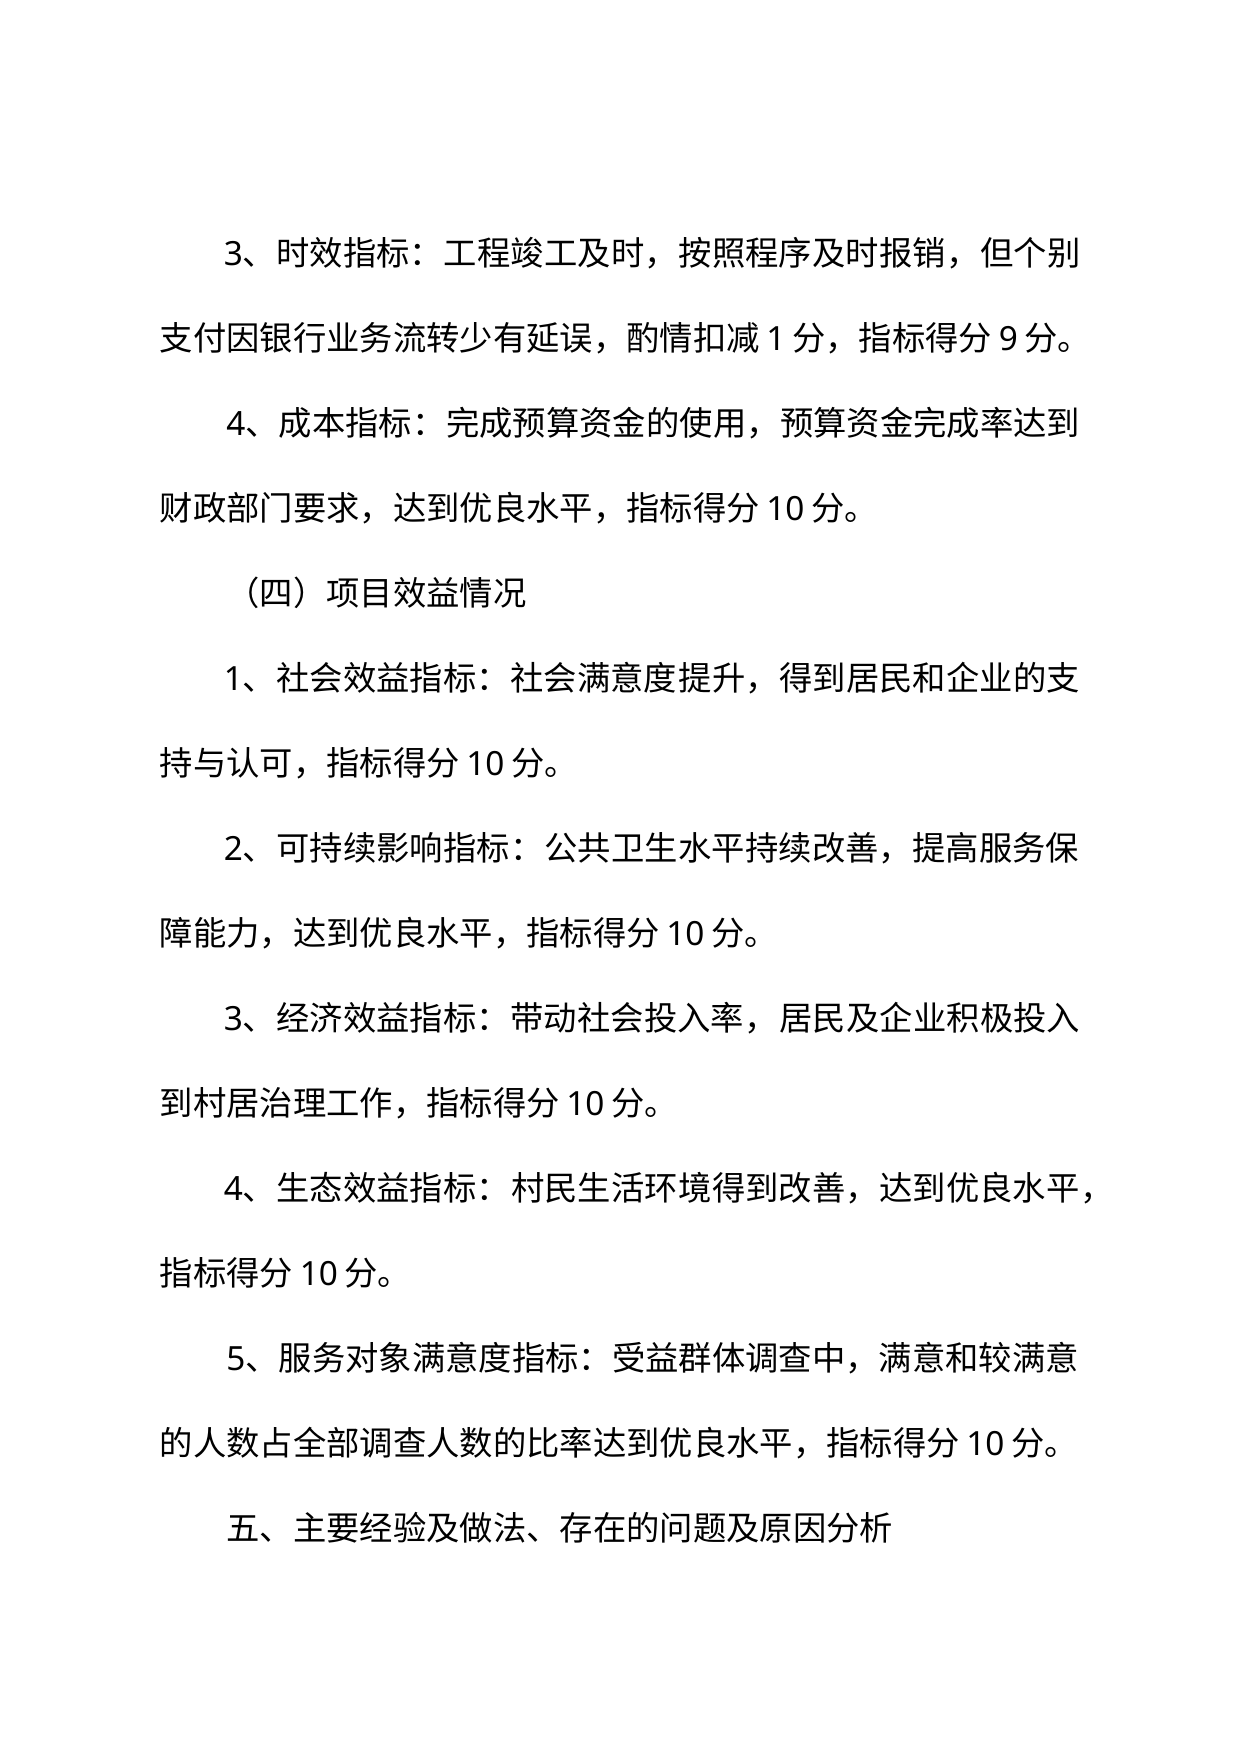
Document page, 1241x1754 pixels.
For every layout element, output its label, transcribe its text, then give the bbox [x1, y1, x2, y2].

text 4、生态效益指标：村民生活环境得到改善，达到优良水平，指标得分10分。 [159, 1144, 1081, 1314]
text 2、可持续影响指标：公共卫生水平持续改善，提高服务保障能力，达到优良水平，指标得分10分。 [159, 804, 1081, 974]
text 3、时效指标：工程竣工及时，按照程序及时报销，但个别支付因银行业务流转少有延误，酌情扣减1分，指标得分9分。 [159, 209, 1081, 379]
text （四）项目效益情况 [159, 549, 1081, 634]
text 3、经济效益指标：带动社会投入率，居民及企业积极投入到村居治理工作，指标得分10分。 [159, 974, 1081, 1144]
text 4、成本指标：完成预算资金的使用，预算资金完成率达到财政部门要求，达到优良水平，指标得分10分。 [159, 379, 1081, 549]
text 5、服务对象满意度指标：受益群体调查中，满意和较满意的人数占全部调查人数的比率达到优良水平，指标得分10分。 [159, 1314, 1081, 1484]
text 1、社会效益指标：社会满意度提升，得到居民和企业的支持与认可，指标得分10分。 [159, 634, 1081, 804]
list 主要经验及做法、存在的问题及原因分析 [159, 1484, 1081, 1569]
